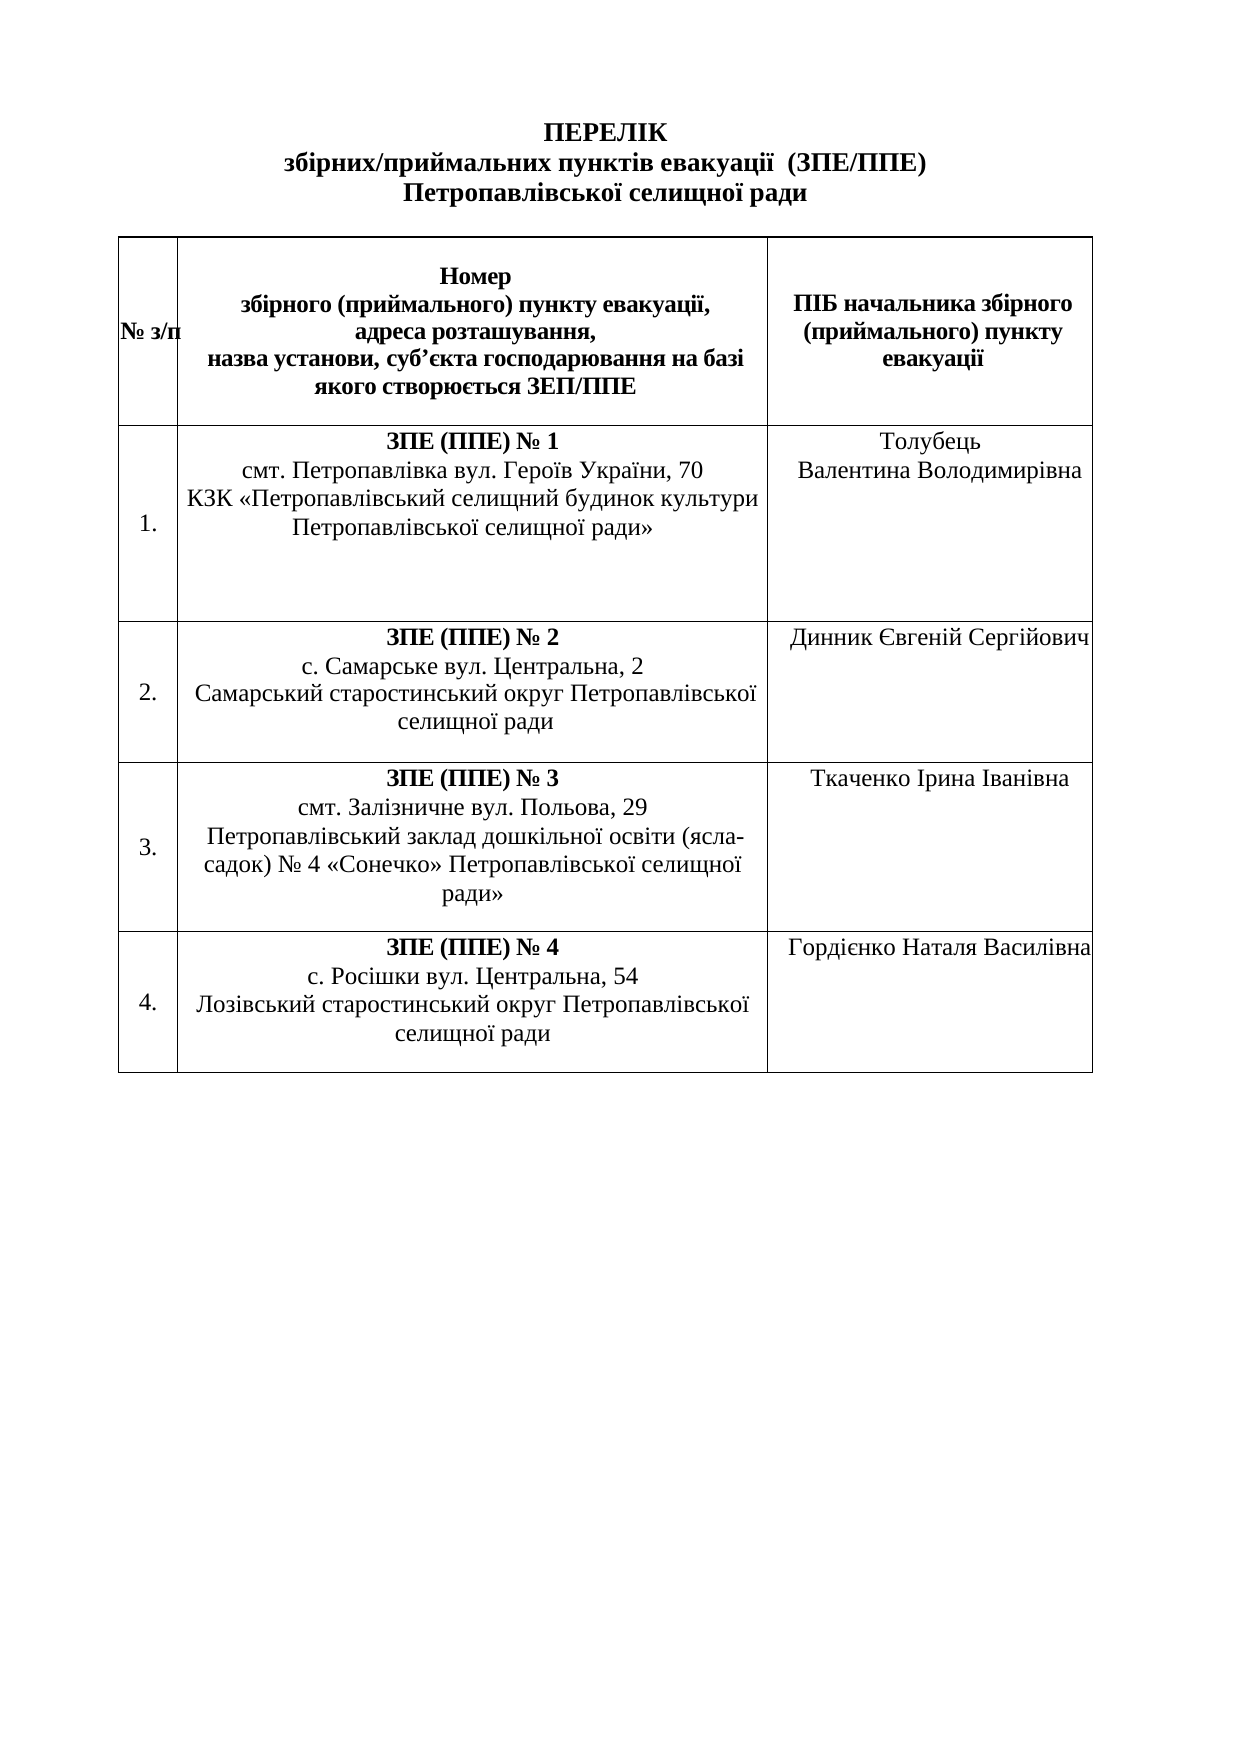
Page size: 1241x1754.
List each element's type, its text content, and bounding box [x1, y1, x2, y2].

table_cell ЗПЕ (ППЕ) № 3 смт. Залізничне вул. Польова, 29 Петропавлівський заклад дошкільної освіти (ясла-садок) № 4 «Сонечко» Петропавлівської селищної ради» [178, 763, 767, 931]
table_cell Ткаченко Ірина Іванівна [768, 763, 1092, 931]
text ПЕРЕЛІК [59, 118, 1152, 148]
table_cell ЗПЕ (ППЕ) № 1 смт. Петропавлівка вул. Героїв України, 70 КЗК «Петропавлівський селищний будинок культури Петропавлівської селищної ради» [178, 426, 767, 621]
table_header Номер збірного (приймального) пункту евакуації, адреса розташування, назва установи, суб’єкта господарювання на базі якого створюється ЗЕП/ППЕ [178, 238, 767, 425]
text збірних/приймальних пунктів евакуації (ЗПЕ/ППЕ) [59, 148, 1152, 177]
table_cell 1. [119, 426, 177, 621]
text Петропавлівської селищної ради [59, 177, 1152, 207]
table_cell ЗПЕ (ППЕ) № 4 с. Росішки вул. Центральна, 54 Лозівський старостинський округ Петропавлівської селищної ради [178, 932, 767, 1072]
table_header ПІБ начальника збірного (приймального) пункту евакуації [768, 238, 1092, 425]
table_cell Динник Євгеній Сергійович [768, 622, 1092, 762]
table_cell Толубець Валентина Володимирівна [768, 426, 1092, 621]
table_header № з/п [119, 238, 177, 425]
table_cell 4. [119, 932, 177, 1072]
table_cell ЗПЕ (ППЕ) № 2 с. Самарське вул. Центральна, 2 Самарський старостинський округ Петропавлівської селищної ради [178, 622, 767, 762]
table_cell 2. [119, 622, 177, 762]
table_cell Гордієнко Наталя Василівна [768, 932, 1092, 1072]
table_cell 3. [119, 763, 177, 931]
